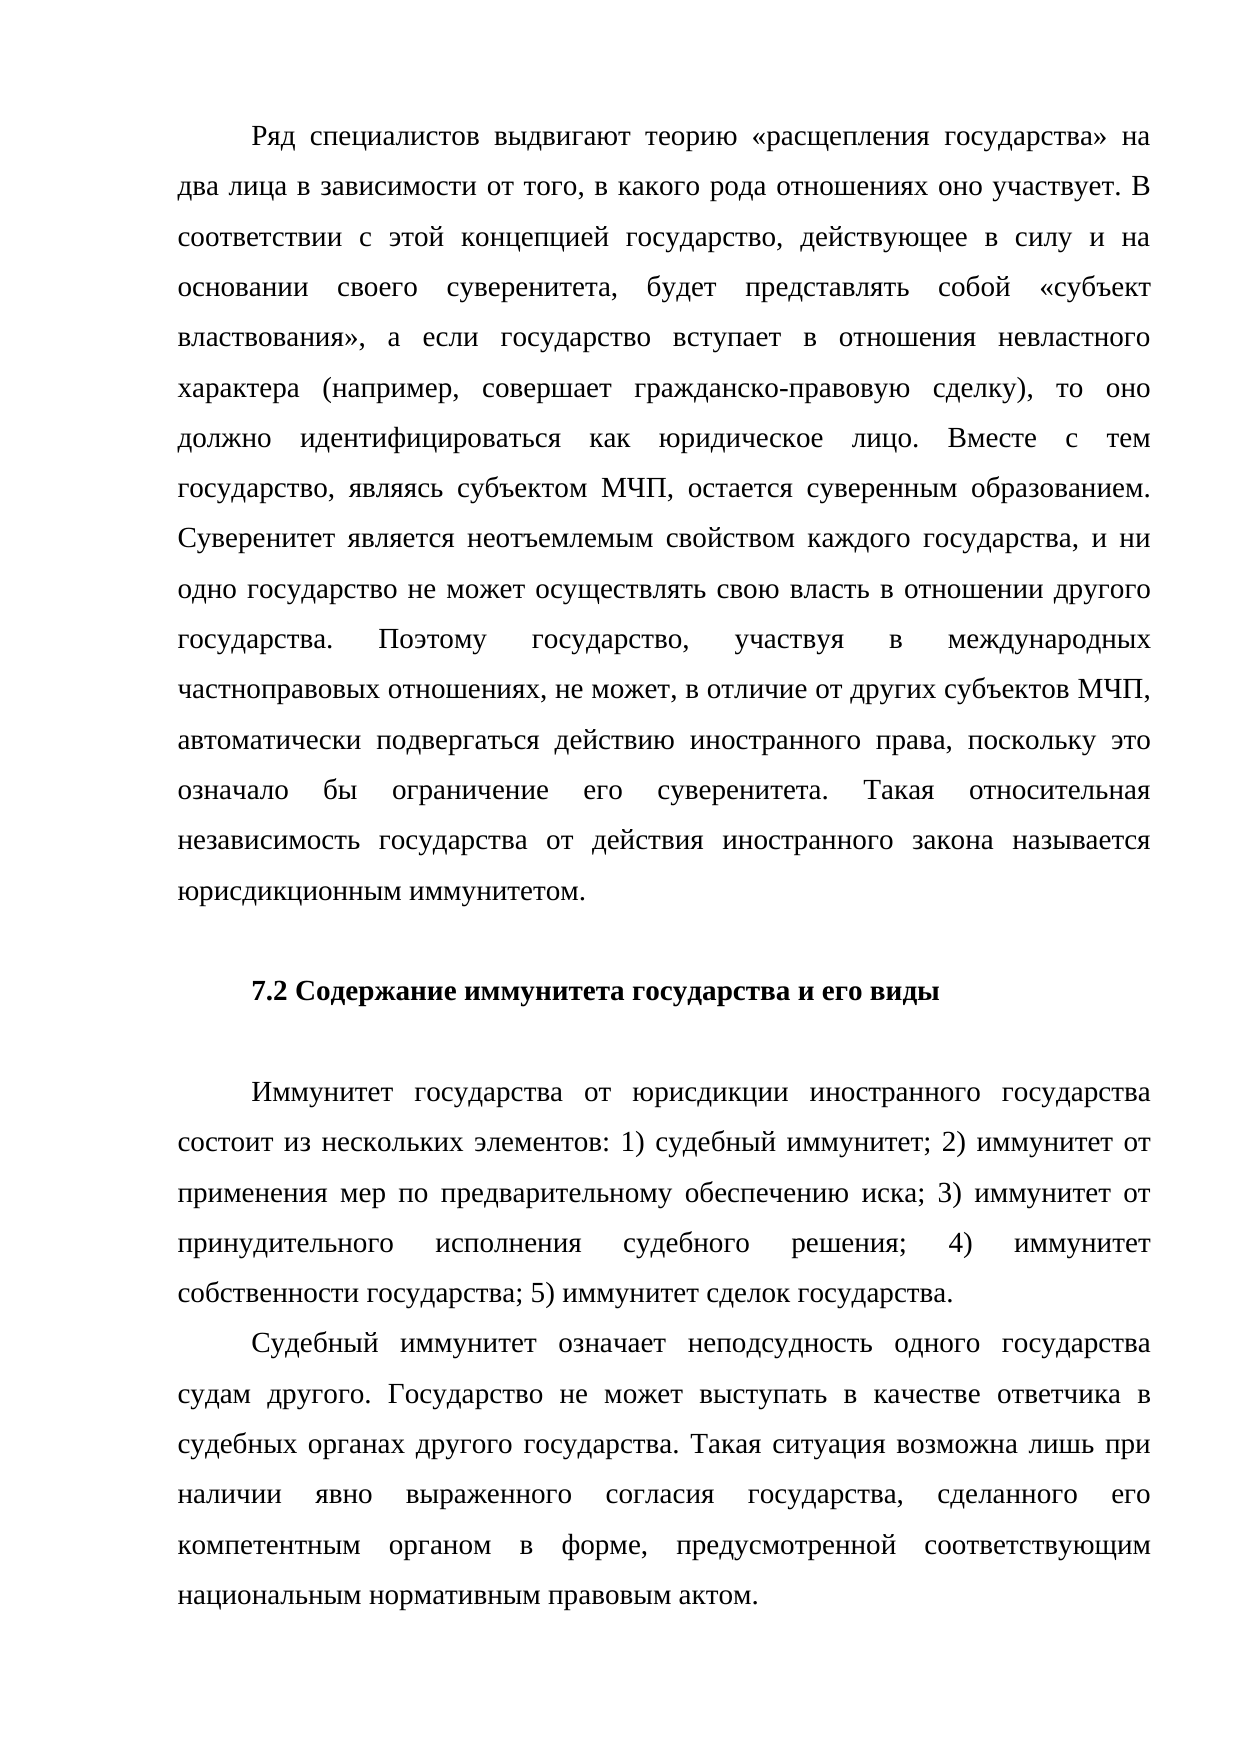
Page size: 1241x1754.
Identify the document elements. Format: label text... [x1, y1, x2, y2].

text Ряд специалистов выдвигают теорию «расщепления государства» на два лица в зависимости от того, в какого рода отношениях оно участвует. В соответствии с этой концепцией государство, действующее в силу и на основании своего суверенитета, будет представлять собой «субъект властвования», а если государство вступает в отношения невластного характера (например, совершает гражданско-правовую сделку), то оно должно идентифицироваться как юридическое лицо. Вместе с тем государство, являясь субъектом МЧП, остается суверенным образованием. Суверенитет является неотъемлемым свойством каждого государства, и ни одно государство не может осуществлять свою власть в отношении другого государства. Поэтому государство, участвуя в международных частноправовых отношениях, не может, в отличие от других субъектов МЧП, автоматически подвергаться действию иностранного права, поскольку это означало бы ограничение его суверенитета. Такая относительная независимость государства от действия иностранного закона называется юрисдикционным иммунитетом. [177, 118, 1152, 906]
subtitle 7.2 Содержание иммунитета государства и его виды [177, 973, 1152, 1007]
text Иммунитет государства от юрисдикции иностранного государства состоит из нескольких элементов: 1) судебный иммунитет; 2) иммунитет от применения мер по предварительному обеспечению иска; 3) иммунитет от принудительного исполнения судебного решения; 4) иммунитет собственности государства; 5) иммунитет сделок государства. [177, 1074, 1152, 1309]
text Судебный иммунитет означает неподсудность одного государства судам другого. Государство не может выступать в качестве ответчика в судебных органах другого государства. Такая ситуация возможна лишь при наличии явно выраженного согласия государства, сделанного его компетентным органом в форме, предусмотренной соответствующим национальным нормативным правовым актом. [177, 1326, 1152, 1611]
